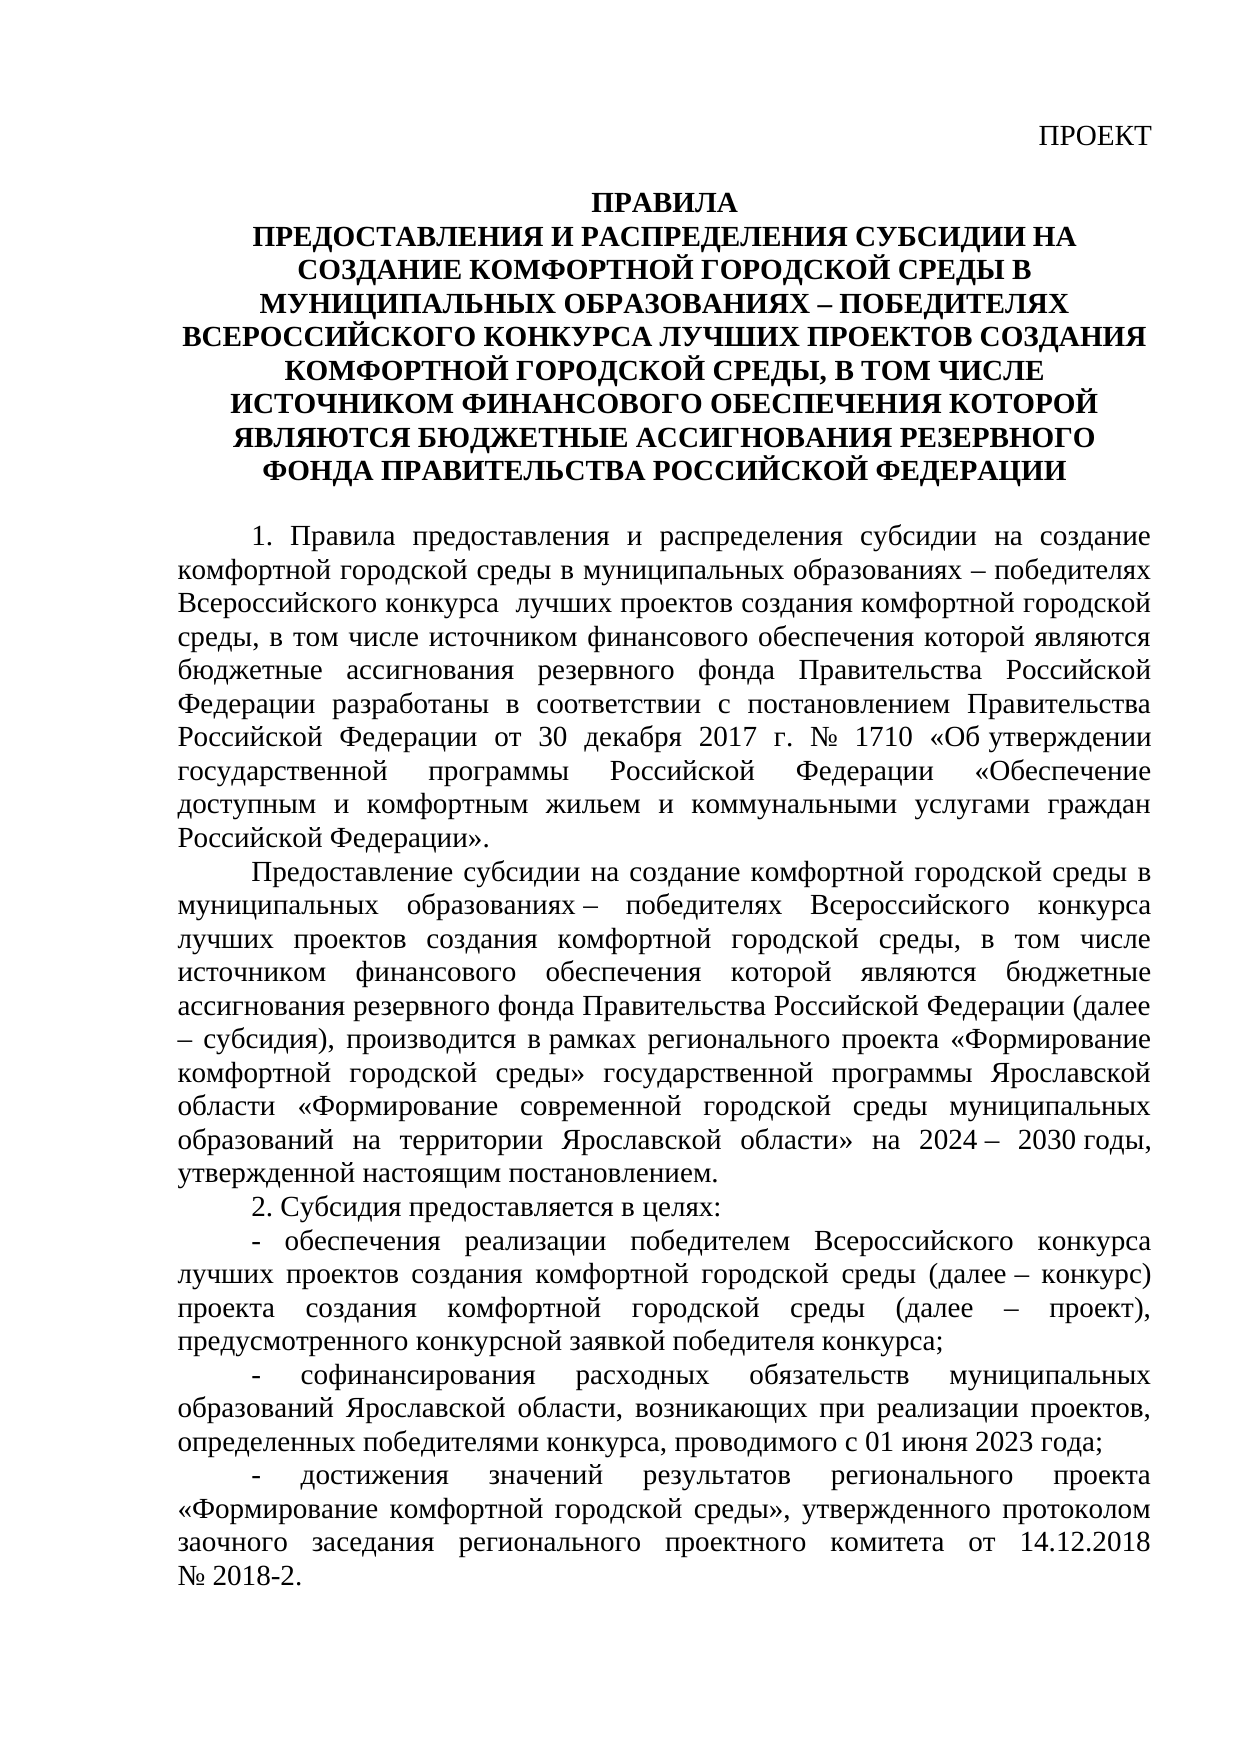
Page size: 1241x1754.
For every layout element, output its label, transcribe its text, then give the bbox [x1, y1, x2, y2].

text 1. Правила предоставления и распределения субсидии на создание комфортной городской среды в муниципальных образованиях – победителях Всероссийского конкурса лучших проектов создания комфортной городской среды, в том числе источником финансового обеспечения которой являются бюджетные ассигнования резервного фонда Правительства Российской Федерации разработаны в соответствии с постановлением Правительства Российской Федерации от 30 декабря 2017 г. № 1710 «Об утверждении государственной программы Российской Федерации «Обеспечение доступным и комфортным жильем и коммунальными услугами граждан Российской Федерации». [177, 518, 1152, 854]
text Предоставление субсидии на создание комфортной городской среды в муниципальных образованиях – победителях Всероссийского конкурса лучших проектов создания комфортной городской среды, в том числе источником финансового обеспечения которой являются бюджетные ассигнования резервного фонда Правительства Российской Федерации (далее – субсидия), производится в рамках регионального проекта «Формирование комфортной городской среды» государственной программы Ярославской области «Формирование современной городской среды муниципальных образований на территории Ярославской области» на 2024 – 2030 годы, утвержденной настоящим постановлением. [177, 854, 1152, 1189]
text ПРАВИЛА [177, 185, 1152, 219]
text 2. Субсидия предоставляется в целях: [177, 1189, 1152, 1223]
text - достижения значений результатов регионального проекта «Формирование комфортной городской среды», утвержденного протоколом заочного заседания регионального проектного комитета от 14.12.2018 № 2018-2. [177, 1457, 1152, 1592]
text - обеспечения реализации победителем Всероссийского конкурса лучших проектов создания комфортной городской среды (далее – конкурс) проекта создания комфортной городской среды (далее – проект), предусмотренного конкурсной заявкой победителя конкурса; [177, 1223, 1152, 1357]
text ПРЕДОСТАВЛЕНИЯ И РАСПРЕДЕЛЕНИЯ СУБСИДИИ НА СОЗДАНИЕ КОМФОРТНОЙ ГОРОДСКОЙ СРЕДЫ В МУНИЦИПАЛЬНЫХ ОБРАЗОВАНИЯХ – ПОБЕДИТЕЛЯХ ВСЕРОССИЙСКОГО КОНКУРСА ЛУЧШИХ ПРОЕКТОВ СОЗДАНИЯ КОМФОРТНОЙ ГОРОДСКОЙ СРЕДЫ, В ТОМ ЧИСЛЕ ИСТОЧНИКОМ ФИНАНСОВОГО ОБЕСПЕЧЕНИЯ КОТОРОЙ ЯВЛЯЮТСЯ БЮДЖЕТНЫЕ АССИГНОВАНИЯ РЕЗЕРВНОГО ФОНДА ПРАВИТЕЛЬСТВА РОССИЙСКОЙ ФЕДЕРАЦИИ [177, 219, 1152, 487]
text ПРОЕКТ [768, 118, 1152, 152]
text - софинансирования расходных обязательств муниципальных образований Ярославской области, возникающих при реализации проектов, определенных победителями конкурса, проводимого с 01 июня 2023 года; [177, 1357, 1152, 1457]
